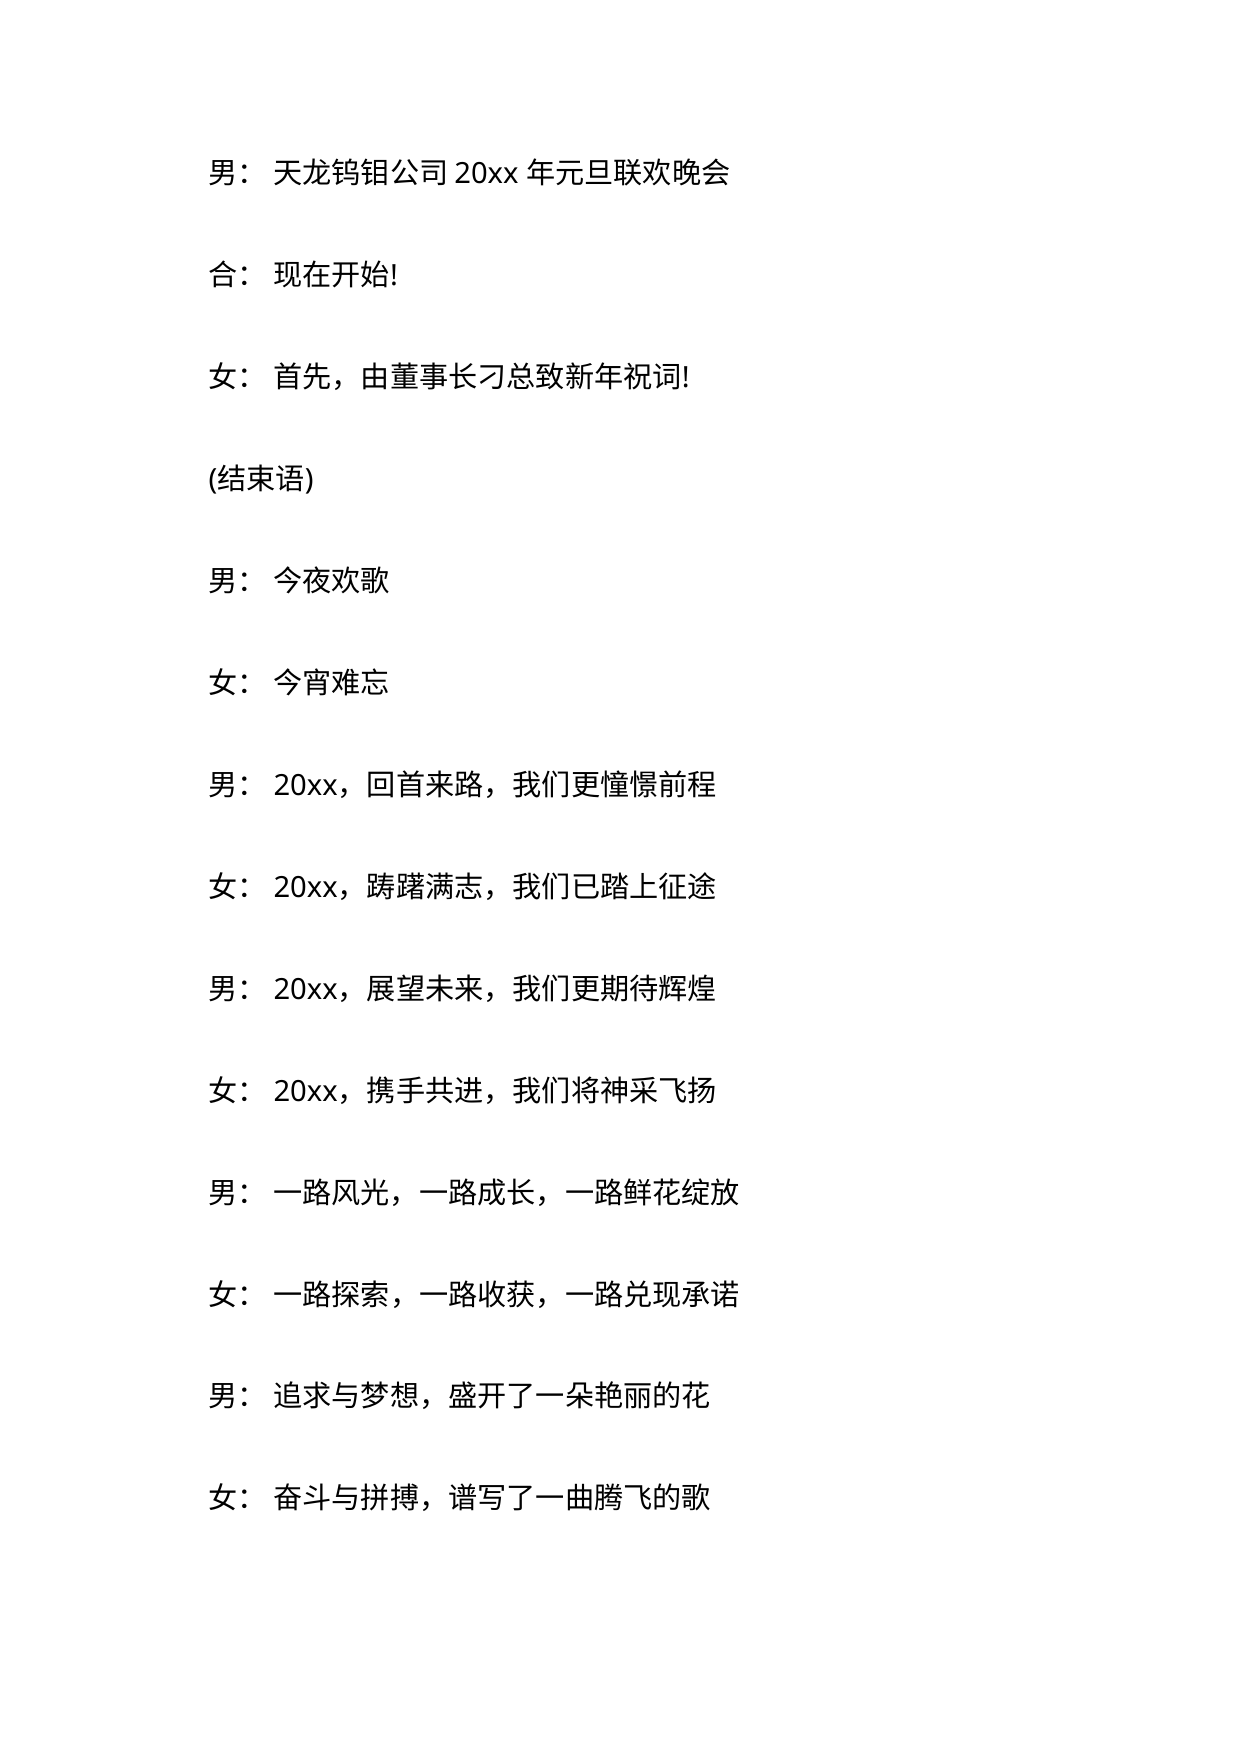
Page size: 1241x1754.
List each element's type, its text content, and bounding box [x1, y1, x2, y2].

text 女： 首先，由董事长刁总致新年祝词! [150, 354, 1090, 396]
text 女： 20xx，携手共进，我们将神采飞扬 [150, 1067, 1090, 1110]
text 男： 一路风光，一路成长，一路鲜花绽放 [150, 1169, 1090, 1212]
text 男： 20xx，展望未来，我们更期待辉煌 [150, 965, 1090, 1008]
text (结束语) [150, 456, 1090, 498]
text 男： 天龙钨钼公司20xx 年元旦联欢晚会 [150, 150, 1090, 192]
text 女： 20xx，踌躇满志，我们已踏上征途 [150, 863, 1090, 906]
text 男： 20xx，回首来路，我们更憧憬前程 [150, 761, 1090, 804]
text 男： 今夜欢歌 [150, 558, 1090, 600]
text 女： 一路探索，一路收获，一路兑现承诺 [150, 1271, 1090, 1313]
text 男： 追求与梦想，盛开了一朵艳丽的花 [150, 1373, 1090, 1415]
text 女： 奋斗与拼搏，谱写了一曲腾飞的歌 [150, 1475, 1090, 1517]
text 合： 现在开始! [150, 252, 1090, 294]
text 女： 今宵难忘 [150, 660, 1090, 702]
